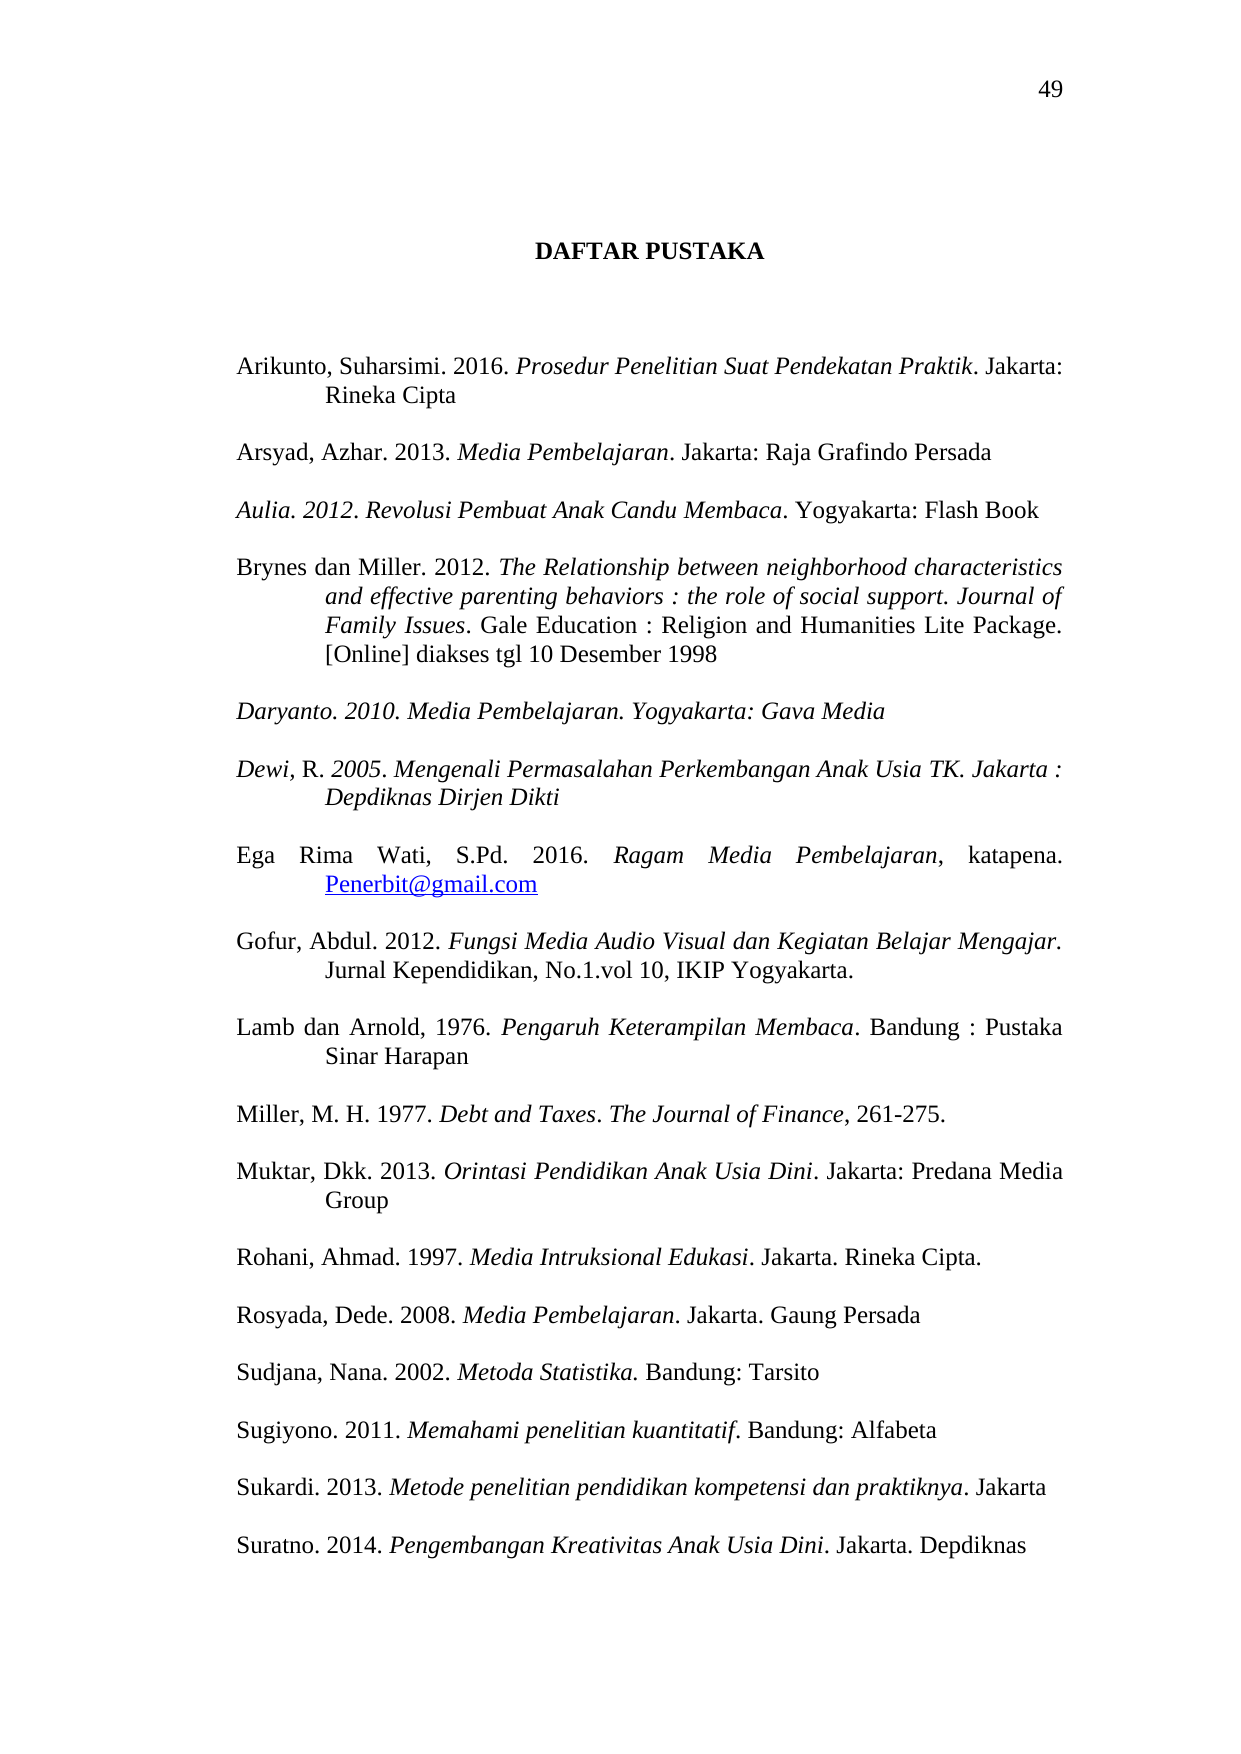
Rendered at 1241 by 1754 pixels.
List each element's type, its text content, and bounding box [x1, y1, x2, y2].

text Sugiyono. 2011. Memahami penelitian kuantitatif. Bandung: Alfabeta [236, 1415, 1063, 1444]
text Muktar, Dkk. 2013. Orintasi Pendidikan Anak Usia Dini. Jakarta: Predana Media Group [236, 1156, 1063, 1214]
text Ega Rima Wati, S.Pd. 2016. Ragam Media Pembelajaran, katapena. Penerbit@gmail.com [236, 840, 1063, 897]
text Rohani, Ahmad. 1997. Media Intruksional Edukasi. Jakarta. Rineka Cipta. [236, 1242, 1063, 1271]
text Brynes dan Miller. 2012. The Relationship between neighborhood characteristics and effective parenting behaviors : the role of social support. Journal of Family Issues. Gale Education : Religion and Humanities Lite Package. [Online] diakses tgl 10 Desember 1998 [236, 552, 1063, 667]
text Lamb dan Arnold, 1976. Pengaruh Keterampilan Membaca. Bandung : Pustaka Sinar Harapan [236, 1012, 1063, 1070]
text Suratno. 2014. Pengembangan Kreativitas Anak Usia Dini. Jakarta. Depdiknas [236, 1530, 1063, 1559]
text Aulia. 2012. Revolusi Pembuat Anak Candu Membaca. Yogyakarta: Flash Book [236, 495, 1063, 524]
text Sudjana, Nana. 2002. Metoda Statistika. Bandung: Tarsito [236, 1357, 1063, 1386]
text Miller, M. H. 1977. Debt and Taxes. The Journal of Finance, 261-275. [236, 1099, 1063, 1127]
text Sukardi. 2013. Metode penelitian pendidikan kompetensi dan praktiknya. Jakarta [236, 1472, 1063, 1501]
text Arsyad, Azhar. 2013. Media Pembelajaran. Jakarta: Raja Grafindo Persada [236, 437, 1063, 466]
text Rosyada, Dede. 2008. Media Pembelajaran. Jakarta. Gaung Persada [236, 1300, 1063, 1329]
text DAFTAR PUSTAKA [236, 236, 1063, 265]
text Dewi, R. 2005. Mengenali Permasalahan Perkembangan Anak Usia TK. Jakarta : Depdiknas Dirjen Dikti [236, 754, 1063, 811]
text Gofur, Abdul. 2012. Fungsi Media Audio Visual dan Kegiatan Belajar Mengajar. Jurnal Kependidikan, No.1.vol 10, IKIP Yogyakarta. [236, 926, 1063, 984]
text Daryanto. 2010. Media Pembelajaran. Yogyakarta: Gava Media [236, 696, 1063, 725]
text Arikunto, Suharsimi. 2016. Prosedur Penelitian Suat Pendekatan Praktik. Jakarta: Rineka Cipta [236, 351, 1063, 409]
